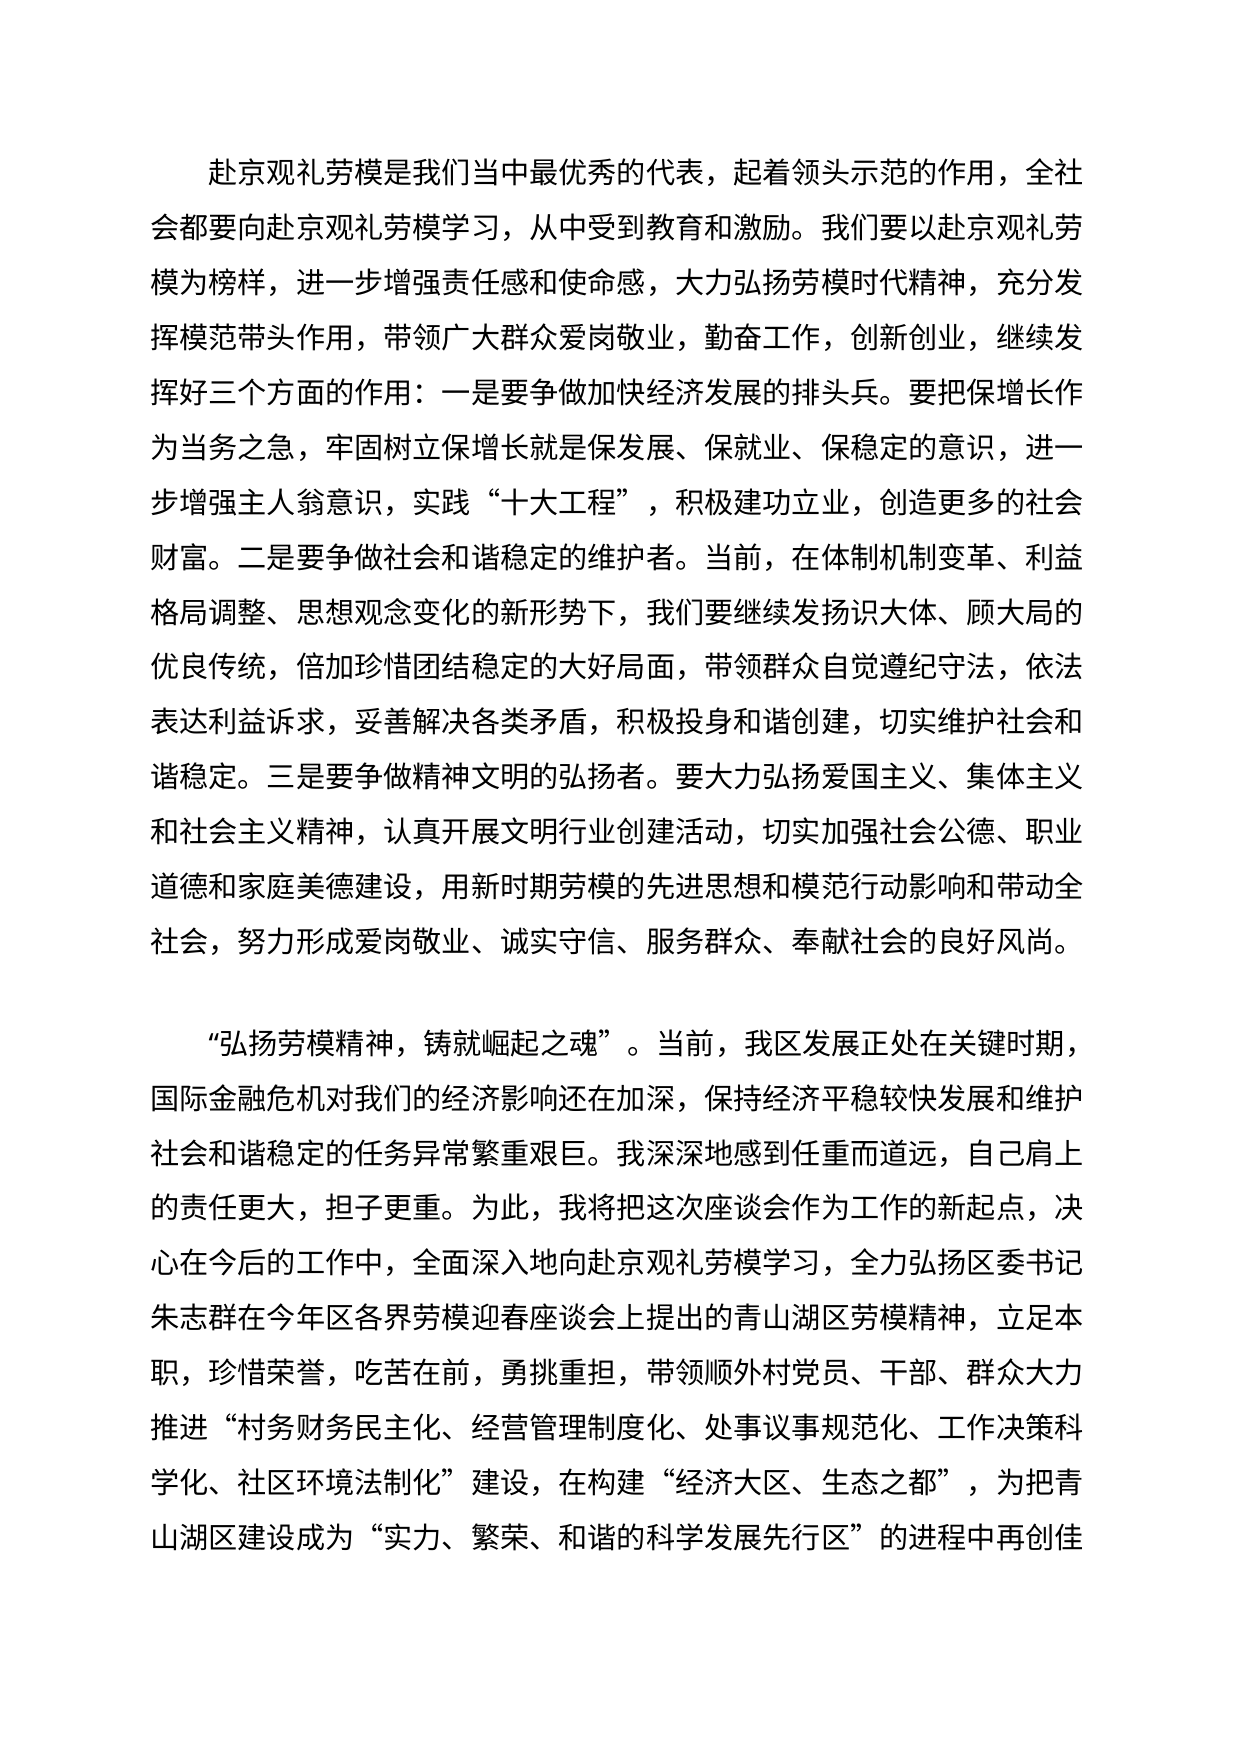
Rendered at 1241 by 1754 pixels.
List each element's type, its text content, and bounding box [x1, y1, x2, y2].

text 赴京观礼劳模是我们当中最优秀的代表，起着领头示范的作用，全社会都要向赴京观礼劳模学习，从中受到教育和激励。我们要以赴京观礼劳模为榜样，进一步增强责任感和使命感，大力弘扬劳模时代精神，充分发挥模范带头作用，带领广大群众爱岗敬业，勤奋工作，创新创业，继续发挥好三个方面的作用：一是要争做加快经济发展的排头兵。要把保增长作为当务之急，牢固树立保增长就是保发展、保就业、保稳定的意识，进一步增强主人翁意识，实践“十大工程”，积极建功立业，创造更多的社会财富。二是要争做社会和谐稳定的维护者。当前，在体制机制变革、利益格局调整、思想观念变化的新形势下，我们要继续发扬识大体、顾大局的优良传统，倍加珍惜团结稳定的大好局面，带领群众自觉遵纪守法，依法表达利益诉求，妥善解决各类矛盾，积极投身和谐创建，切实维护社会和谐稳定。三是要争做精神文明的弘扬者。要大力弘扬爱国主义、集体主义和社会主义精神，认真开展文明行业创建活动，切实加强社会公德、职业道德和家庭美德建设，用新时期劳模的先进思想和模范行动影响和带动全社会，努力形成爱岗敬业、诚实守信、服务群众、奉献社会的良好风尚。 [150, 150, 1090, 961]
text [150, 1020, 1090, 1557]
